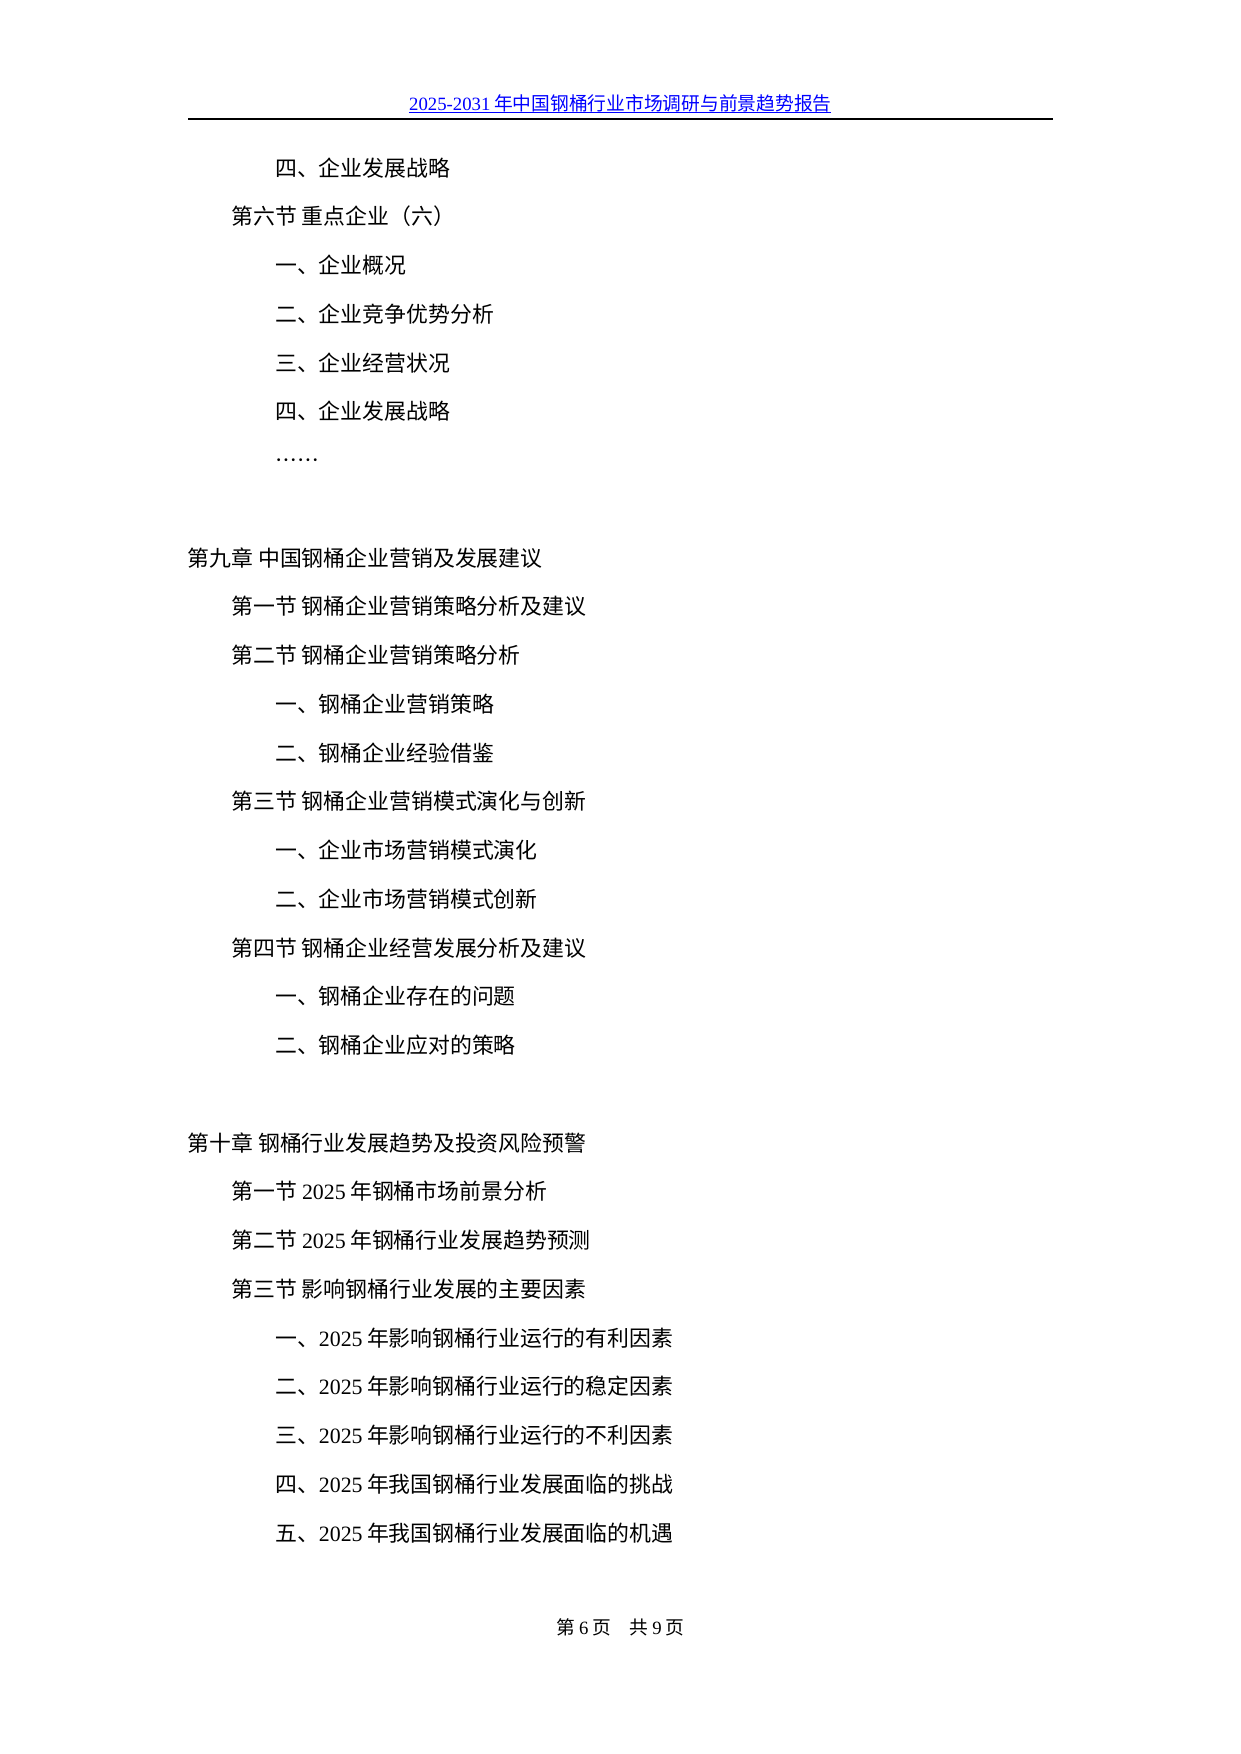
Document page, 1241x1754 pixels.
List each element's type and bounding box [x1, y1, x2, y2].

text [187, 150, 1053, 1548]
